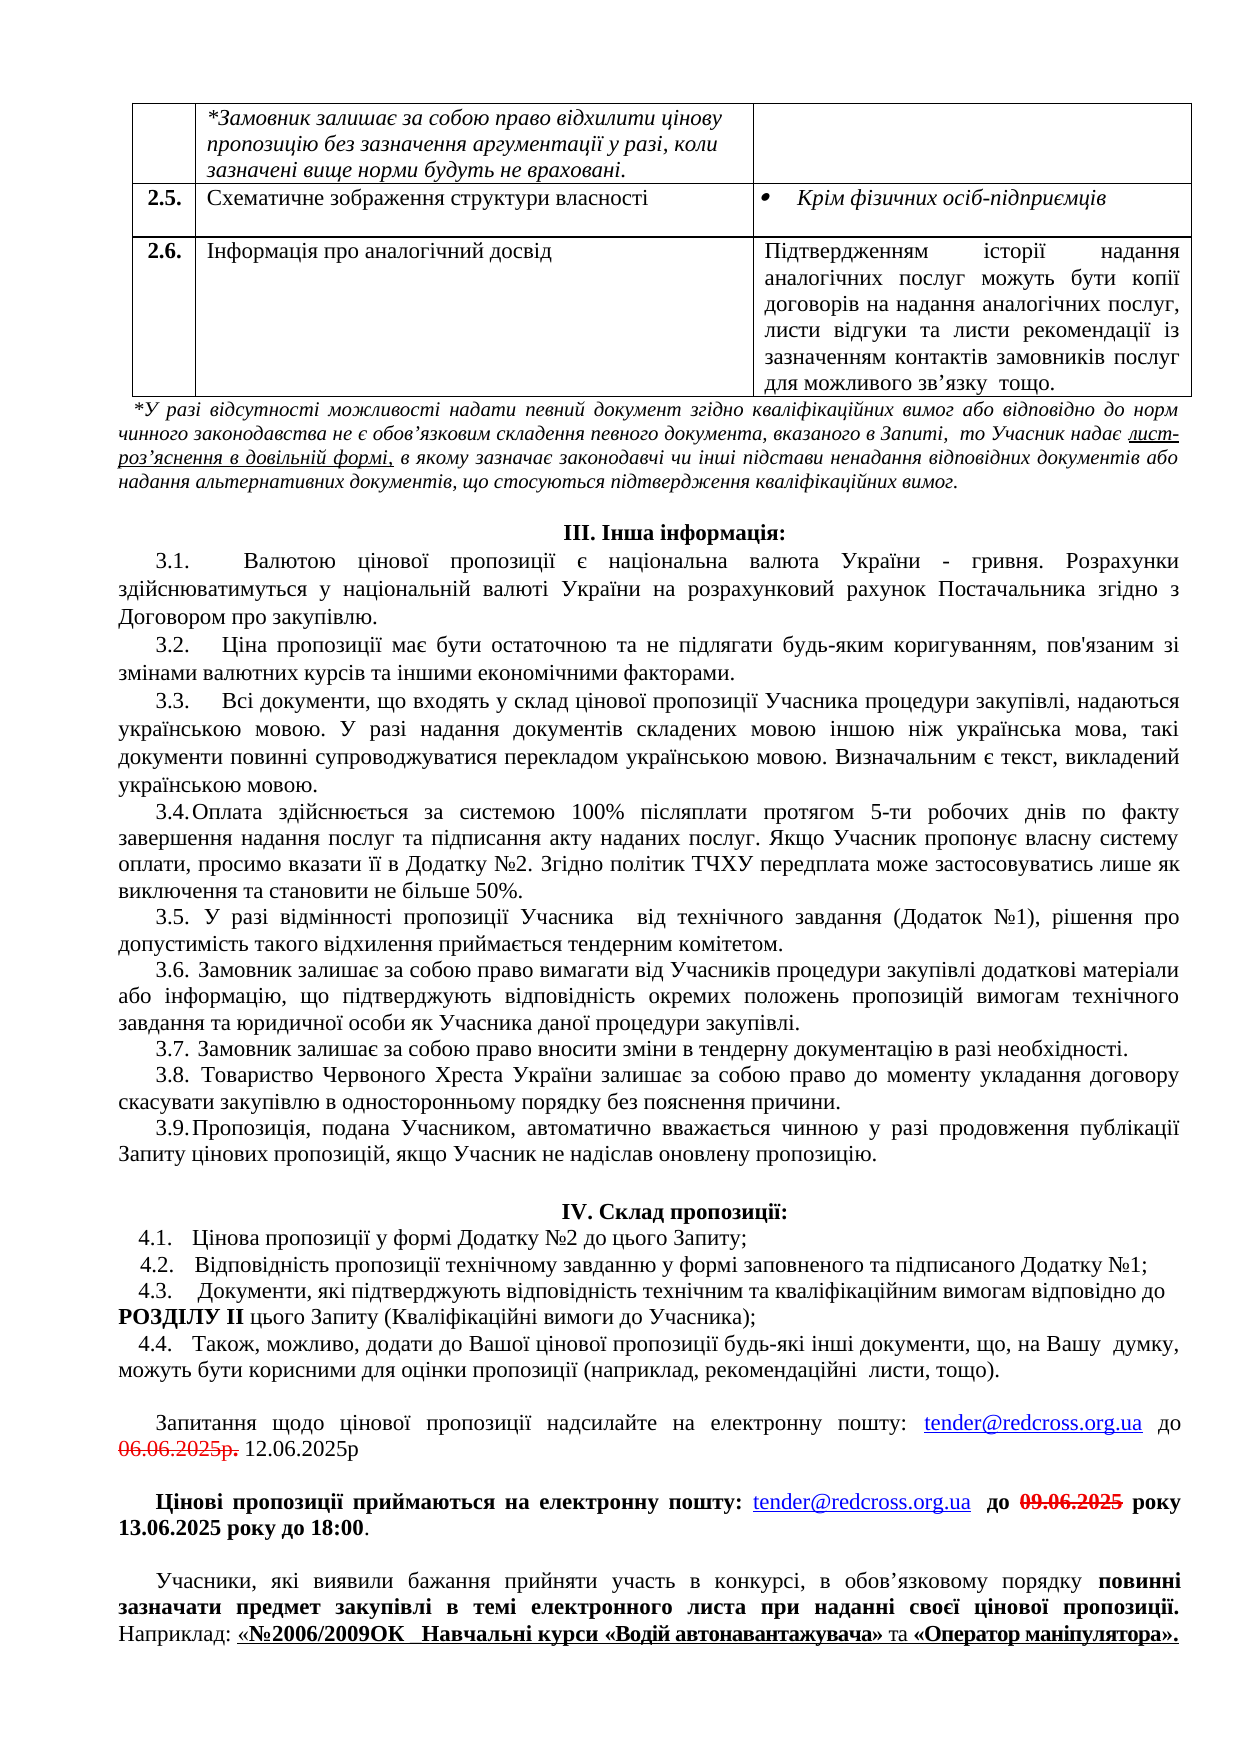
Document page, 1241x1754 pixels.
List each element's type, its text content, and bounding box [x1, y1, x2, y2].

list Цінова пропозиції у формі Додатку №2 до цього Запиту; [118, 1224, 1181, 1251]
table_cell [196, 104, 753, 183]
text Запитання щодо цінової пропозиції надсилайте на електронну пошту: tender@redcross.org.ua до 06.06.2025р. 12.06.2025р [118, 1409, 1181, 1462]
text Учасники, які виявили бажання прийняти участь в конкурсі, в обов’язковому порядку повинні зазначати предмет закупівлі в темі електронного листа при наданні своєї цінової пропозиції. Наприклад: «№2006/2009ОК _Навчальні курси «Водій автонавантажувача» та «Оператор маніпулятора». [118, 1567, 1181, 1646]
list Всі документи, що входять у склад цінової пропозиції Учасника процедури закупівлі, надаються українською мовою. У разі надання документів складених мовою іншою ніж українська мова, такі документи повинні супроводжуватися перекладом українською мовою. Визначальним є текст, викладений українською мовою. [118, 686, 1181, 798]
list Документи, які підтверджують відповідність технічним та кваліфікаційним вимогам відповідно до РОЗДІЛУ II цього Запиту (Кваліфікаційні вимоги до Учасника); [118, 1277, 1181, 1330]
table_cell Схематичне зображення структури власності [196, 184, 753, 236]
text Цінові пропозиції приймаються на електронну пошту: tender@redcross.org.ua до 09.06.2025 року 13.06.2025 року до 18:00. [118, 1488, 1181, 1541]
list Товариство Червоного Хреста України залишає за собою право до моменту укладання договору скасувати закупівлю в односторонньому порядку без пояснення причини. [118, 1061, 1181, 1114]
list Відповідність пропозиції технічному завданню у формі заповненого та підписаного Додатку №1; [157, 1251, 1181, 1277]
list Також, можливо, додати до Вашої цінової пропозиції будь-які інші документи, що, на Вашу думку, можуть бути корисними для оцінки пропозиції (наприклад, рекомендаційні листи, тощо). [118, 1330, 1181, 1382]
list Валютою цінової пропозиції є національна валюта України - гривня. Розрахунки здійснюватимуться у національній валюті України на розрахунковий рахунок Постачальника згідно з Договором про закупівлю. [118, 546, 1181, 630]
text ІІІ. Інша інформація: [133, 519, 1181, 546]
table_cell Крім фізичних осіб-підприємців [754, 184, 1191, 236]
list У разі відмінності пропозиції Учасника від технічного завдання (Додаток №1), рішення про допустимість такого відхилення приймається тендерним комітетом. [118, 903, 1181, 956]
list Замовник залишає за собою право вносити зміни в тендерну документацію в разі необхідності. [118, 1035, 1181, 1061]
text *У разі відсутності можливості надати певний документ згідно кваліфікаційних вимог або відповідно до норм чинного законодавства не є обов’язковим складення певного документа, вказаного в Запиті, то Учасник надає лист-роз’яснення в довільній формі, в якому зазначає законодавчі чи інші підстави ненадання відповідних документів або надання альтернативних документів, що стосуються підтвердження кваліфікаційних вимог. [118, 397, 1181, 493]
list Замовник залишає за собою право вимагати від Учасників процедури закупівлі додаткові матеріали або інформацію, що підтверджують відповідність окремих положень пропозицій вимогам технічного завдання та юридичної особи як Учасника даної процедури закупівлі. [118, 956, 1181, 1035]
list Оплата здійснюється за системою 100% післяплати протягом 5-ти робочих днів по факту завершення надання послуг та підписання акту наданих послуг. Якщо Учасник пропонує власну систему оплати, просимо вказати її в Додатку №2. Згідно політик ТЧХУ передплата може застосовуватись лише як виключення та становити не більше 50%. [118, 798, 1181, 903]
table_cell Підтвердженням історії надання аналогічних послуг можуть бути копії договорів на надання аналогічних послуг, листи відгуки та листи рекомендації із зазначенням контактів замовників послуг для можливого зв’язку тощо. [754, 238, 1191, 396]
list Ціна пропозиції має бути остаточною та не підлягати будь-яким коригуванням, пов'язаним зі змінами валютних курсів та іншими економічними факторами. [118, 630, 1181, 686]
table_cell [133, 238, 195, 396]
list Пропозиція, подана Учасником, автоматично вважається чинною у разі продовження публікації Запиту цінових пропозицій, якщо Учасник не надіслав оновлену пропозицію. [118, 1114, 1181, 1167]
table_cell [133, 184, 195, 236]
table_cell Інформація про аналогічний досвід [196, 238, 753, 396]
text IV. Склад пропозиції: [133, 1198, 1181, 1224]
